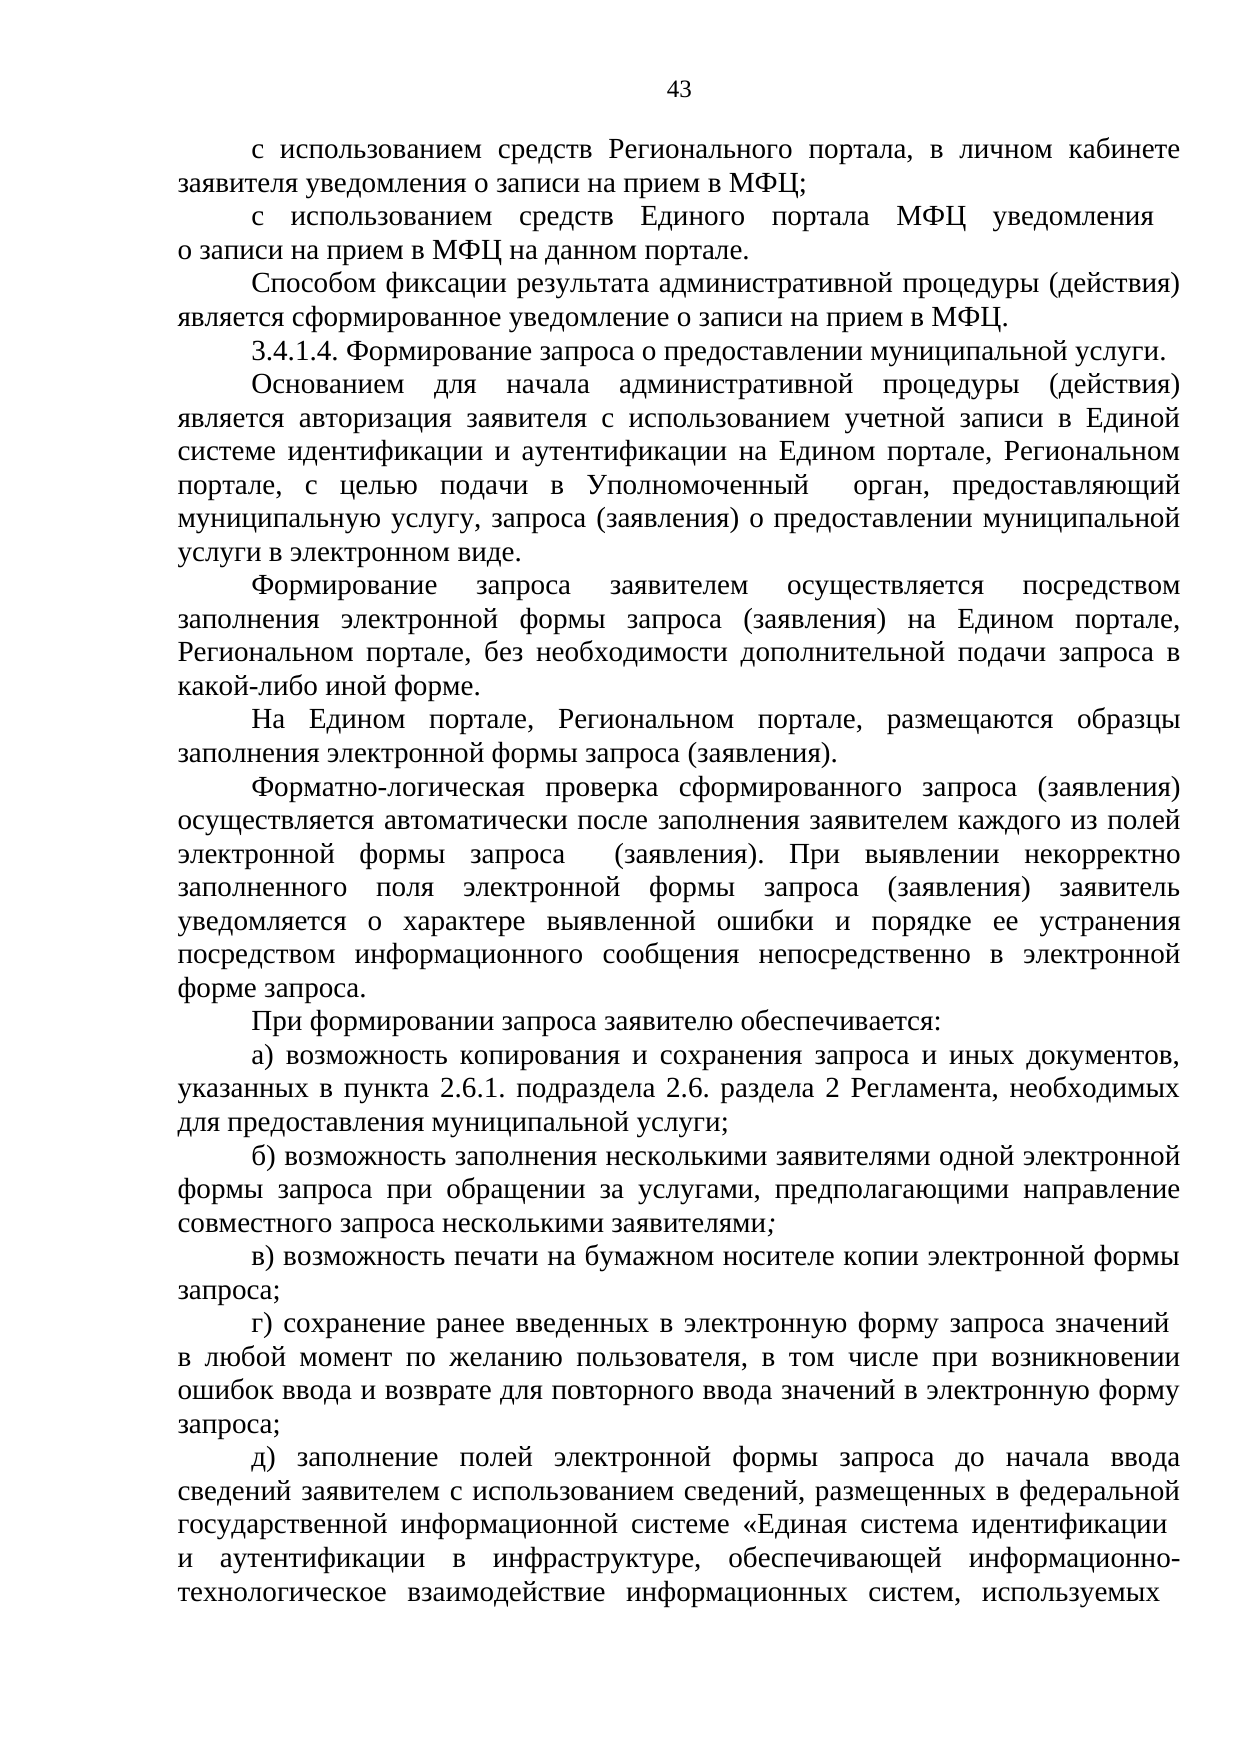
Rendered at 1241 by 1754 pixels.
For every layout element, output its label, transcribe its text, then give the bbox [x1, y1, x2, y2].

text с использованием средств Единого портала МФЦ уведомления о записи на прием в МФЦ на данном портале. [177, 198, 1181, 266]
text с использованием средств Регионального портала, в личном кабинете заявителя уведомления о записи на прием в МФЦ; [177, 131, 1181, 198]
text г) сохранение ранее введенных в электронную форму запроса значений в любой момент по желанию пользователя, в том числе при возникновении ошибок ввода и возврате для повторного ввода значений в электронную форму запроса; [177, 1305, 1181, 1439]
text Форматно-логическая проверка сформированного запроса (заявления) осуществляется автоматически после заполнения заявителем каждого из полей электронной формы запроса (заявления). При выявлении некорректно заполненного поля электронной формы запроса (заявления) заявитель уведомляется о характере выявленной ошибки и порядке ее устранения посредством информационного сообщения непосредственно в электронной форме запроса. [177, 769, 1181, 1003]
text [177, 1439, 1181, 1607]
text в) возможность печати на бумажном носителе копии электронной формы запроса; [177, 1238, 1181, 1305]
text При формировании запроса заявителю обеспечивается: [177, 1003, 1181, 1037]
text а) возможность копирования и сохранения запроса и иных документов, указанных в пункта 2.6.1. подраздела 2.6. раздела 2 Регламента, необходимых для предоставления муниципальной услуги; [177, 1037, 1181, 1138]
text Формирование запроса заявителем осуществляется посредством заполнения электронной формы запроса (заявления) на Едином портале, Региональном портале, без необходимости дополнительной подачи запроса в какой-либо иной форме. [177, 567, 1181, 702]
text Основанием для начала административной процедуры (действия) является авторизация заявителя с использованием учетной записи в Единой системе идентификации и аутентификации на Едином портале, Региональном портале, с целью подачи в Уполномоченный орган, предоставляющий муниципальную услугу, запроса (заявления) о предоставлении муниципальной услуги в электронном виде. [177, 366, 1181, 567]
text 3.4.1.4. Формирование запроса о предоставлении муниципальной услуги. [177, 333, 1181, 366]
text б) возможность заполнения несколькими заявителями одной электронной формы запроса при обращении за услугами, предполагающими направление совместного запроса несколькими заявителями; [177, 1138, 1181, 1238]
text На Едином портале, Региональном портале, размещаются образцы заполнения электронной формы запроса (заявления). [177, 702, 1181, 769]
text Способом фиксации результата административной процедуры (действия) является сформированное уведомление о записи на прием в МФЦ. [177, 266, 1181, 333]
